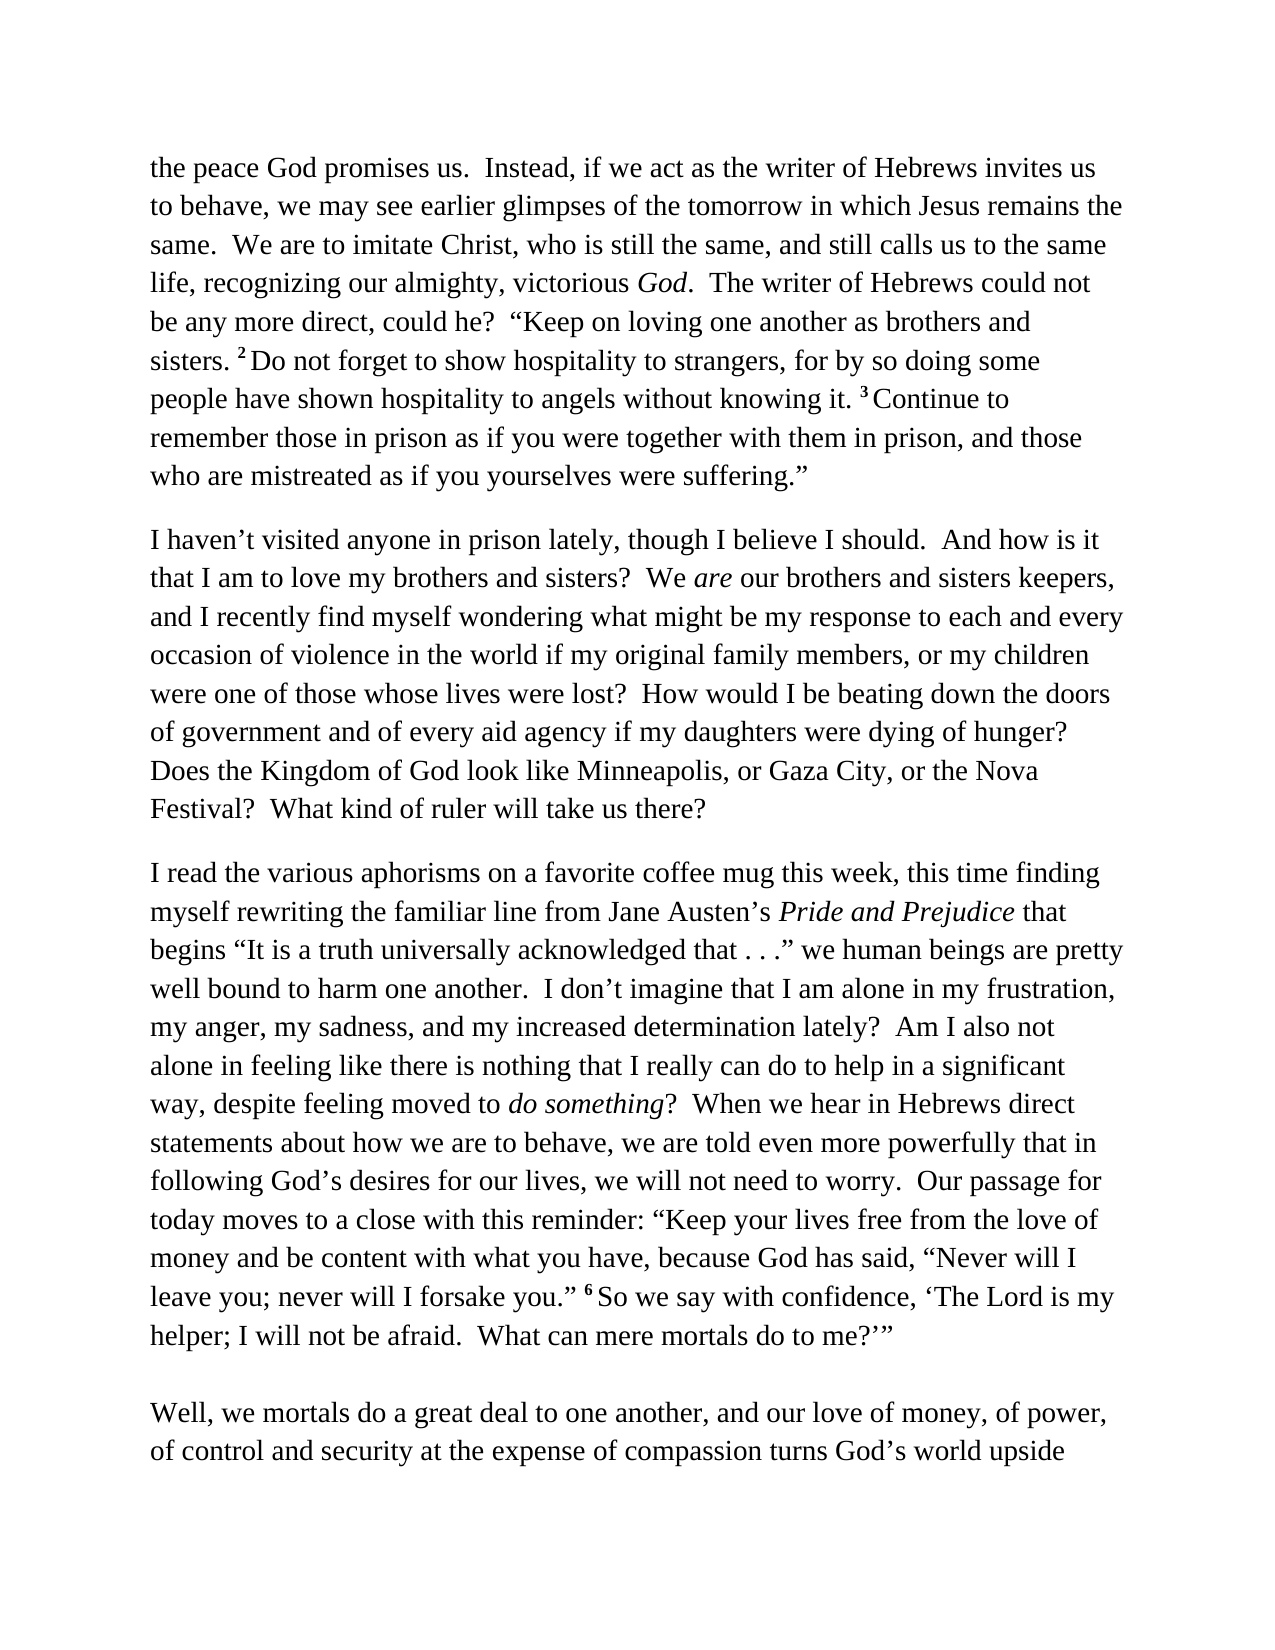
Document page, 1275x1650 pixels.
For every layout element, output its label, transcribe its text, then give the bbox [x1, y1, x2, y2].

text I read the various aphorisms on a favorite coffee mug this week, this time finding myself rewriting the familiar line from Jane Austen’s Pride and Prejudice that begins “It is a truth universally acknowledged that . . .” we human beings are pretty well bound to harm one another. I don’t imagine that I am alone in my frustration, my anger, my sadness, and my increased determination lately? Am I also not alone in feeling like there is nothing that I really can do to help in a significant way, despite feeling moved to do something? When we hear in Hebrews direct statements about how we are to behave, we are told even more powerfully that in following God’s desires for our lives, we will not need to worry. Our passage for today moves to a close with this reminder: “Keep your lives free from the love of money and be content with what you have, because God has said, “Never will I leave you; never will I forsake you.” 6 So we say with confidence, ‘The Lord is my helper; I will not be afraid. What can mere mortals do to me?’” [150, 855, 1125, 1351]
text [150, 150, 1125, 492]
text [150, 1395, 1125, 1467]
text I haven’t visited anyone in prison lately, though I believe I should. And how is it that I am to love my brothers and sisters? We are our brothers and sisters keepers, and I recently find myself wondering what might be my response to each and every occasion of violence in the world if my original family members, or my children were one of those whose lives were lost? How would I be beating down the doors of government and of every aid agency if my daughters were dying of hunger? Does the Kingdom of God look like Minneapolis, or Gaza City, or the Nova Festival? What kind of ruler will take us there? [150, 522, 1125, 825]
